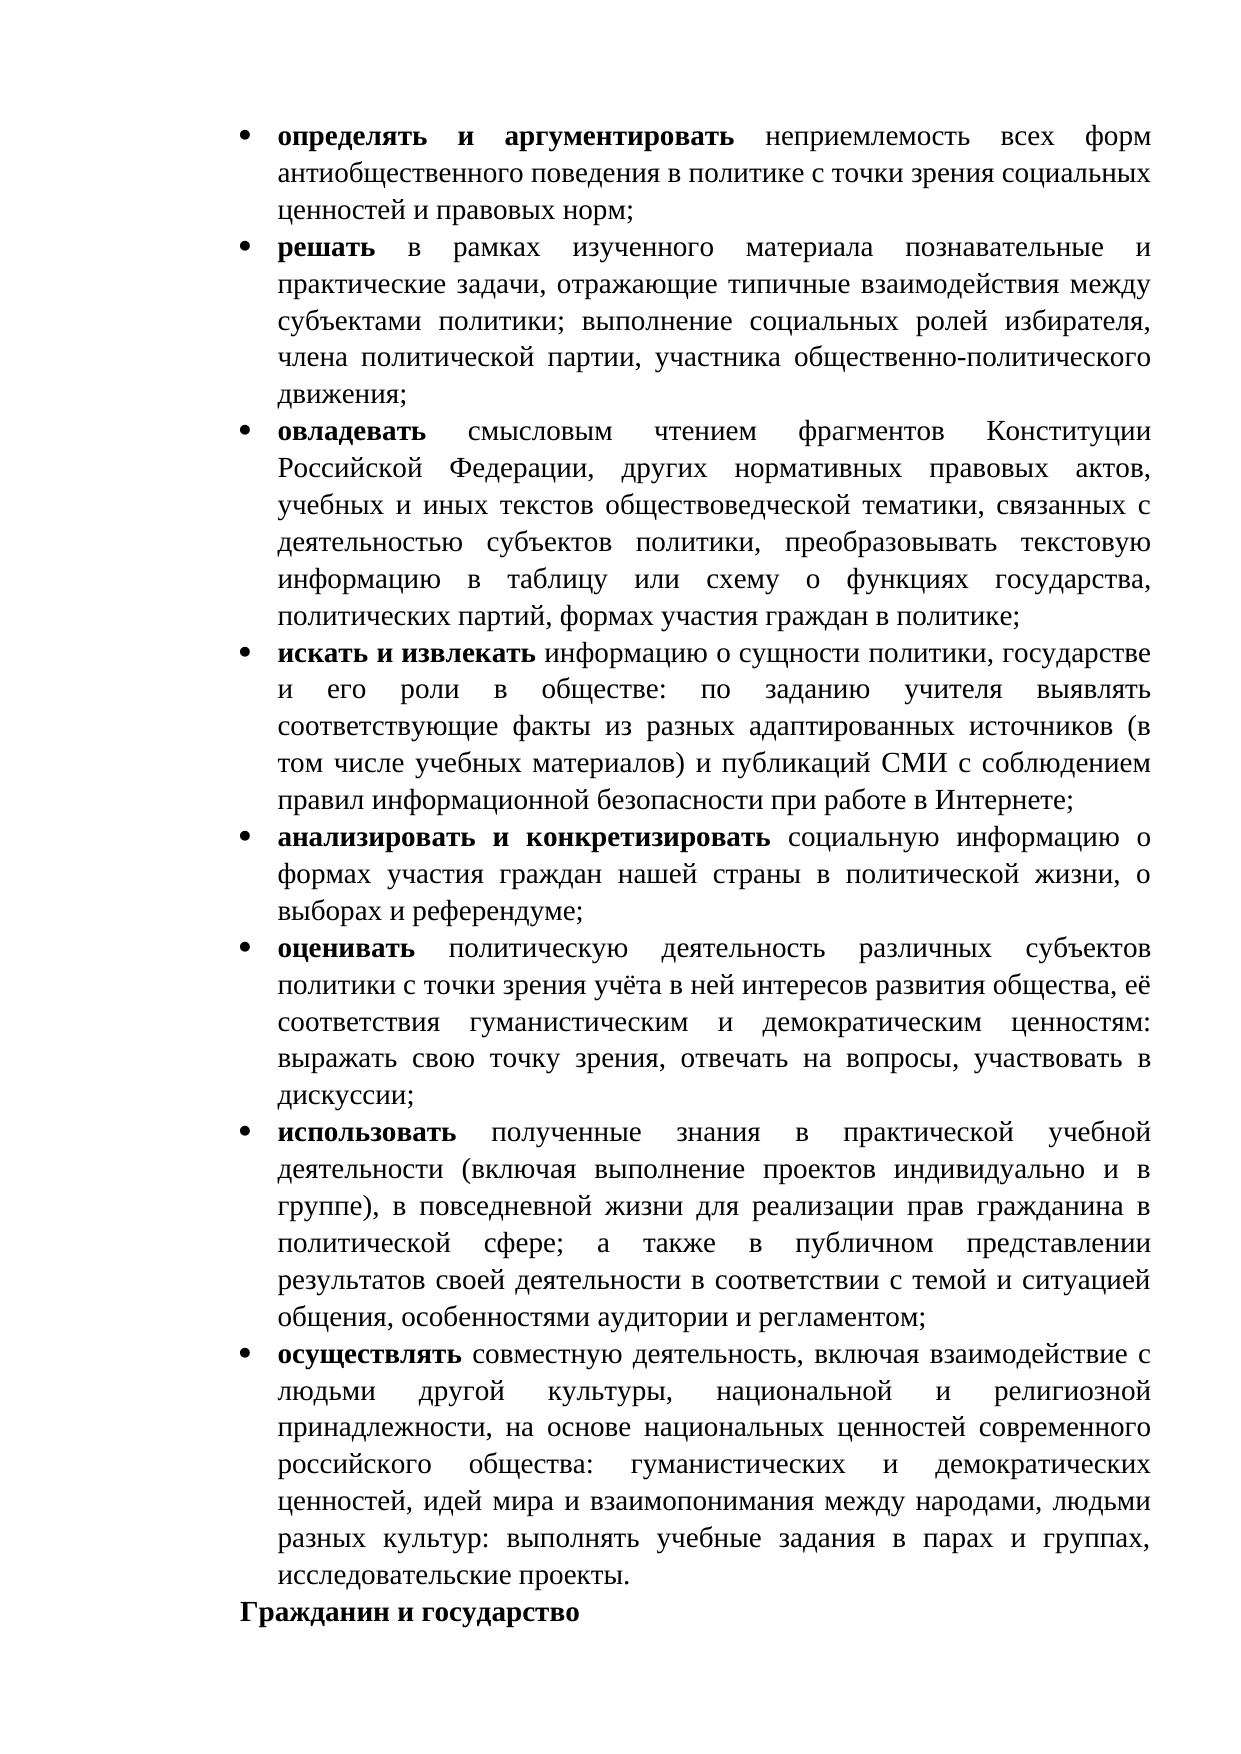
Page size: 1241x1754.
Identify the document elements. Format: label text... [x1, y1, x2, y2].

list искать и извлекать информацию о сущности политики, государстве и его роли в обществе: по заданию учителя выявлять соответствующие факты из разных адаптированных источников (в том числе учебных материалов) и публикаций СМИ с соблюдением правил информационной безопасности при работе в Интернете; [240, 635, 1152, 816]
list овладевать смысловым чтением фрагментов Конституции Российской Федерации, других нормативных правовых актов, учебных и иных текстов обществоведческой тематики, связанных с деятельностью субъектов политики, преобразовывать текстовую информацию в таблицу или схему о функциях государства, политических партий, формах участия граждан в политике; [240, 413, 1152, 631]
list использовать полученные знания в практической учебной деятельности (включая выполнение проектов индивидуально и в группе), в повседневной жизни для реализации прав гражданина в политической сфере; а также в публичном представлении результатов своей деятельности в соответствии с темой и ситуацией общения, особенностями аудитории и регламентом; [240, 1114, 1152, 1332]
list определять и аргументировать неприемлемость всех форм антиобщественного поведения в политике с точки зрения социальных ценностей и правовых норм; [240, 118, 1152, 226]
list оценивать политическую деятельность различных субъектов политики с точки зрения учёта в ней интересов развития общества, её соответствия гуманистическим и демократическим ценностям: выражать свою точку зрения, отвечать на вопросы, участвовать в дискуссии; [240, 930, 1152, 1111]
list осуществлять совместную деятельность, включая взаимодействие с людьми другой культуры, национальной и религиозной принадлежности, на основе национальных ценностей современного российского общества: гуманистических и демократических ценностей, идей мира и взаимопонимания между народами, людьми разных культур: выполнять учебные задания в парах и группах, исследовательские проекты. [240, 1336, 1152, 1591]
text Гражданин и государство [177, 1594, 1152, 1627]
list анализировать и конкретизировать социальную информацию о формах участия граждан нашей страны в политической жизни, о выборах и референдуме; [240, 819, 1152, 927]
list решать в рамках изученного материала познавательные и практические задачи, отражающие типичные взаимодействия между субъектами политики; выполнение социальных ролей избирателя, члена политической партии, участника общественно-политического движения; [240, 229, 1152, 410]
